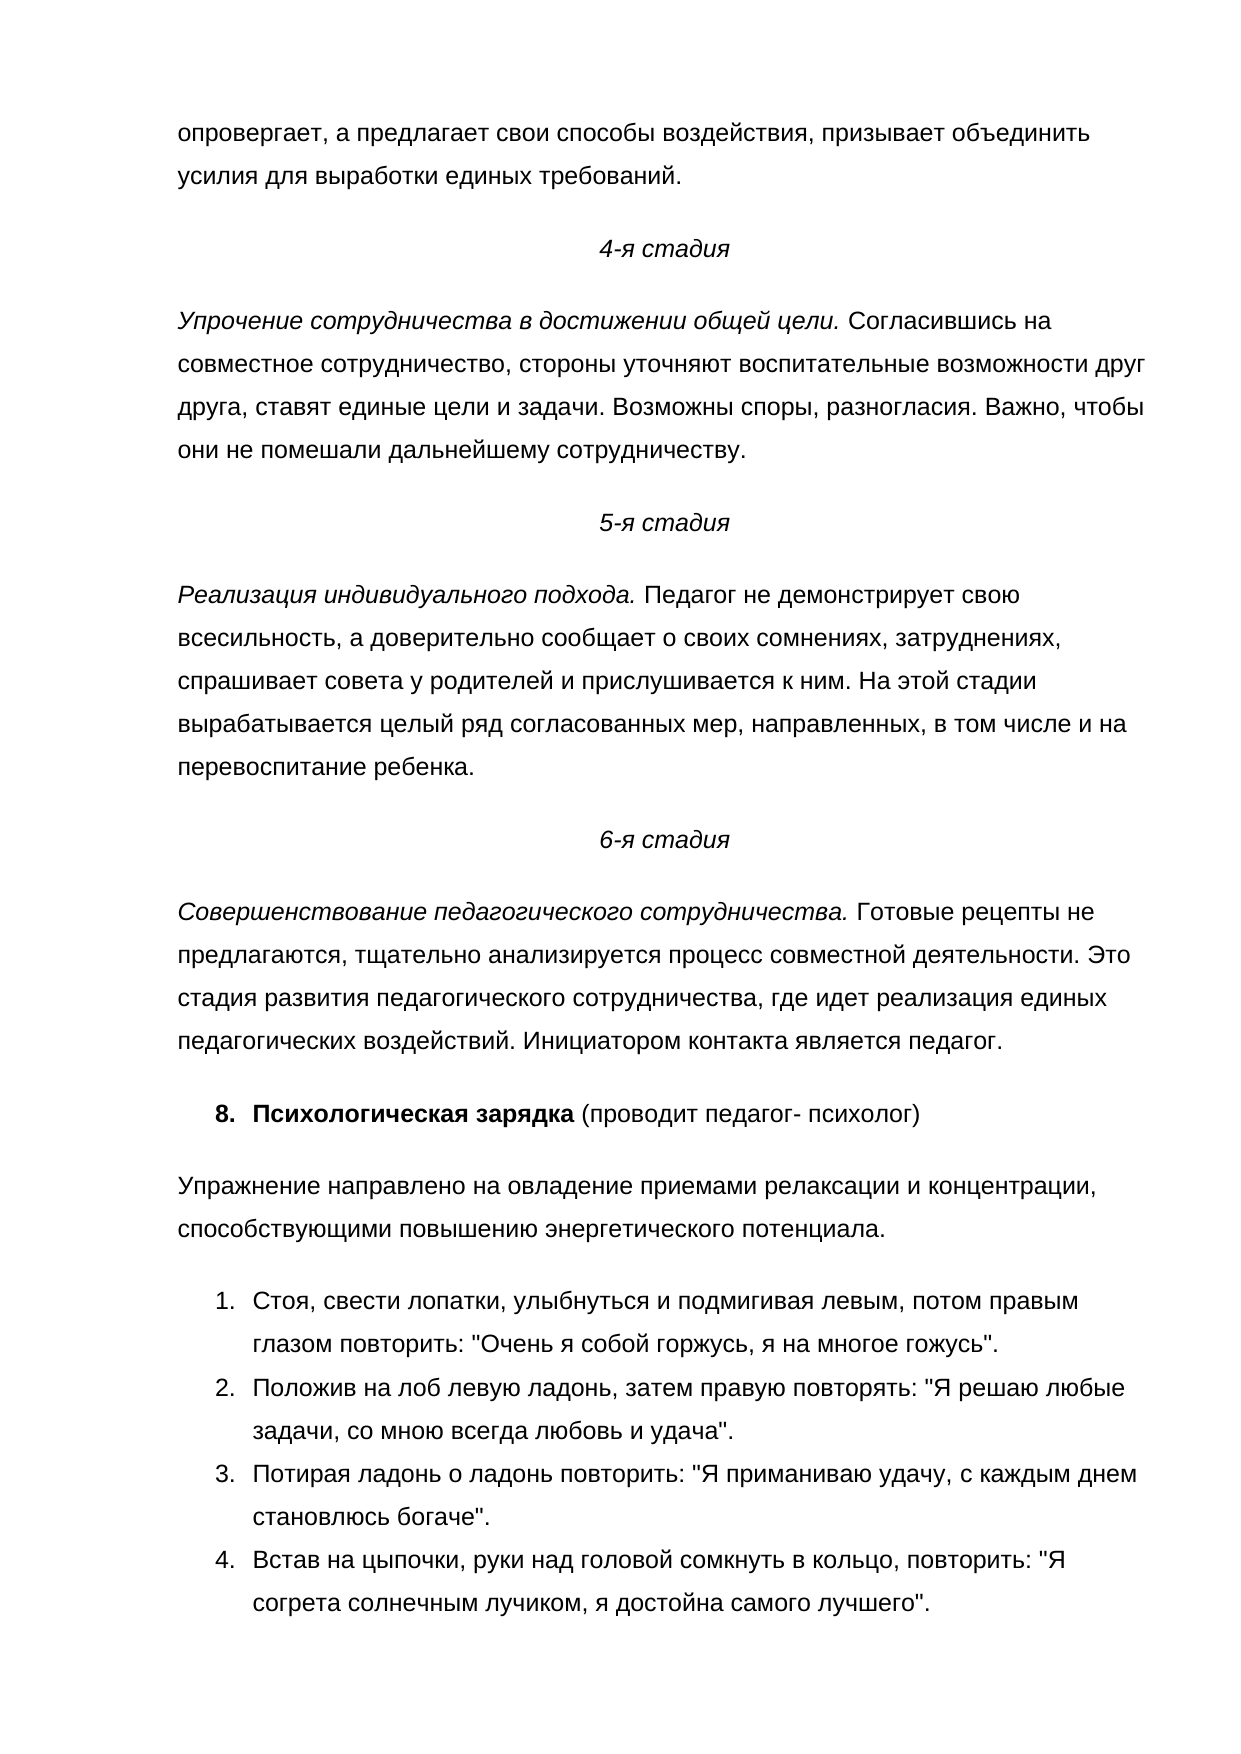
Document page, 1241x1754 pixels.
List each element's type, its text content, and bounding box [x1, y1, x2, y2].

text 6-я стадия [177, 824, 1152, 853]
text 5-я стадия [177, 507, 1152, 536]
list Психологическая зарядка (проводит педагог- психолог) [215, 1098, 1152, 1127]
list Положив на лоб левую ладонь, затем правую повторять: "Я решаю любые задачи, со мною всегда любовь и удача". [215, 1372, 1152, 1444]
list Потирая ладонь о ладонь повторить: "Я приманиваю удачу, с каждым днем становлюсь богаче". [215, 1459, 1152, 1531]
list Встав на цыпочки, руки над головой сомкнуть в кольцо, повторить: "Я согрета солнечным лучиком, я достойна самого лучшего". [215, 1545, 1152, 1617]
list Стоя, свести лопатки, улыбнуться и подмигивая левым, потом правым глазом повторить: "Очень я собой горжусь, я на многое гожусь". [215, 1286, 1152, 1358]
text Реализация индивидуального подхода. Педагог не демонстрирует свою всесильность, а доверительно сообщает о своих сомнениях, затруднениях, спрашивает совета у родителей и прислушивается к ним. На этой стадии вырабатывается целый ряд согласованных мер, направленных, в том числе и на перевоспитание ребенка. [177, 580, 1152, 781]
text Упражнение направлено на овладение приемами релаксации и концентрации, способствующими повышению энергетического потенциала. [177, 1171, 1152, 1243]
text Совершенствование педагогического сотрудничества. Готовые рецепты не предлагаются, тщательно анализируется процесс совместной деятельности. Это стадия развития педагогического сотрудничества, где идет реализация единых педагогических воздействий. Инициатором контакта является педагог. [177, 897, 1152, 1055]
text 4-я стадия [177, 233, 1152, 262]
text Упрочение сотрудничества в достижении общей цели. Согласившись на совместное сотрудничество, стороны уточняют воспитательные возможности друг друга, ставят единые цели и задачи. Возможны споры, разногласия. Важно, чтобы они не помешали дальнейшему сотрудничеству. [177, 306, 1152, 464]
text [177, 118, 1152, 190]
